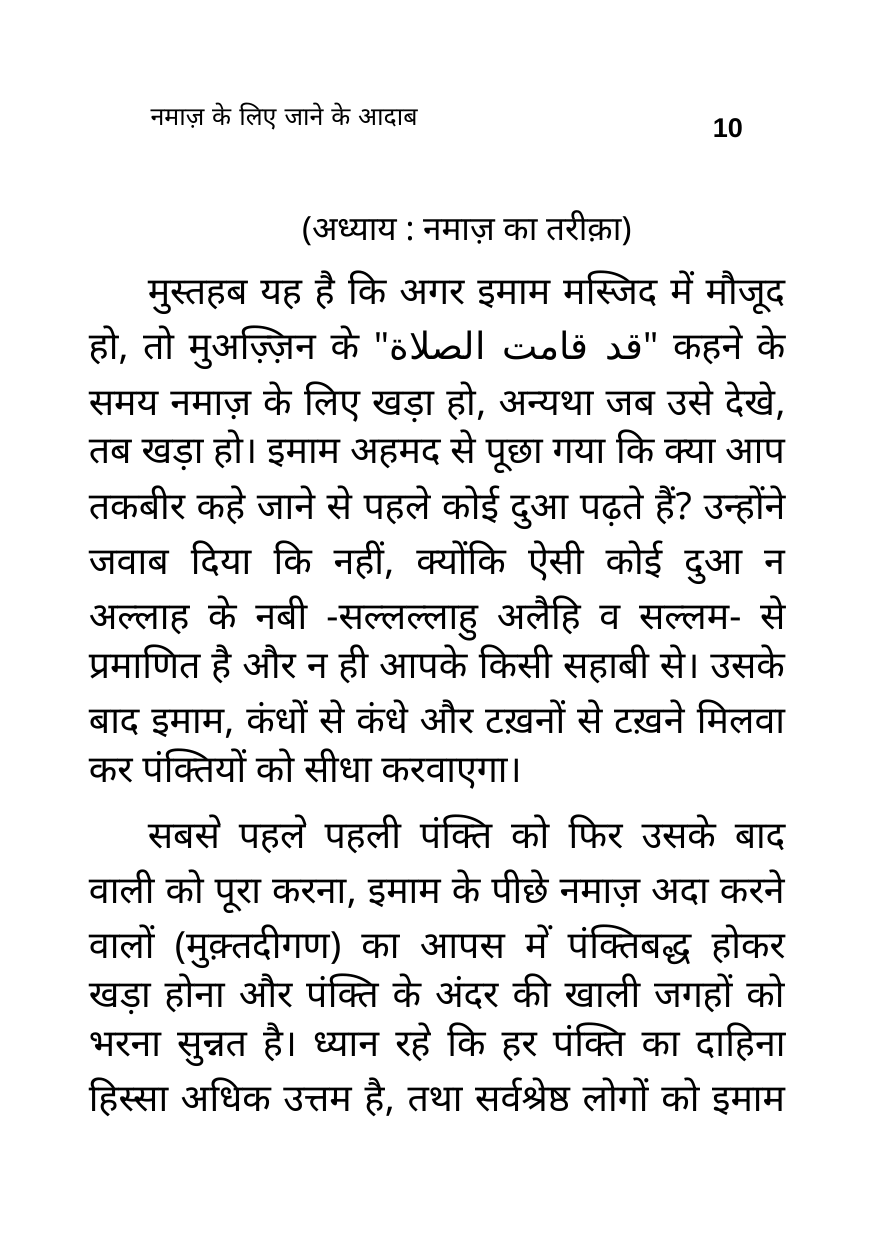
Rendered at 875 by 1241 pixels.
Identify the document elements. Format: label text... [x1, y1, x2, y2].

text मुस्तहब यह है कि अगर इमाम मस्जिद में मौजूद हो, तो मुअज़्ज़िन के "قد قامت الصلاة" कहने के समय नमाज़ के लिए खड़ा हो, अन्यथा जब उसे देखे, तब खड़ा हो। इमाम अहमद से पूछा गया कि क्या आप तकबीर कहे जाने से पहले कोई दुआ पढ़ते हैं? उन्होंने जवाब दिया कि नहीं, क्योंकि ऐसी कोई दुआ न अल्लाह के नबी -सल्लल्लाहु अलैहि व सल्लम- से प्रमाणित है और न ही आपके किसी सहाबी से। उसके बाद इमाम, कंधों से कंधे और टख़नों से टख़ने मिलवा कर पंक्तियों को सीधा करवाएगा। [89, 271, 785, 798]
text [89, 814, 785, 1127]
subtitle (अध्याय : नमाज़ का तरीक़ा) [89, 205, 785, 254]
